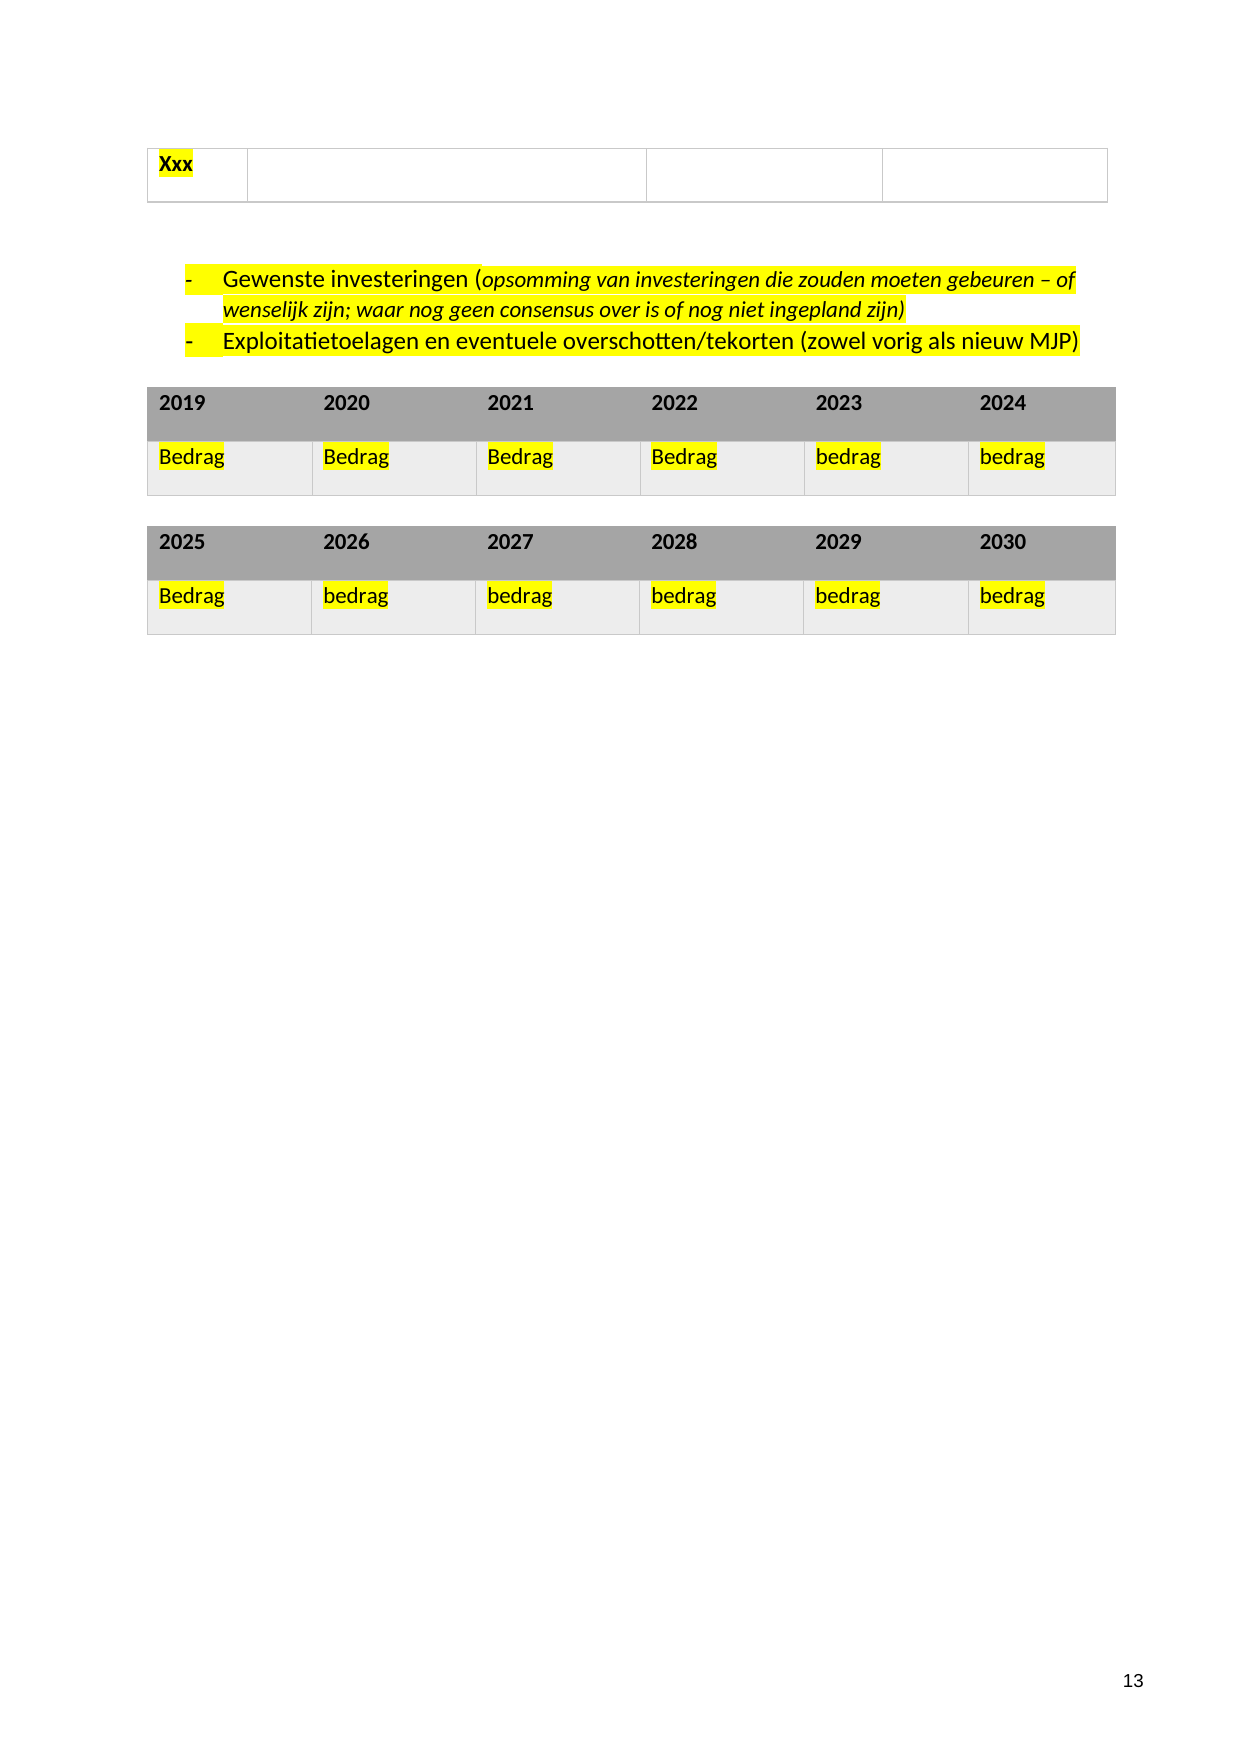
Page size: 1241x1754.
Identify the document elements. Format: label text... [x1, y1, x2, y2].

table_cell Bedrag [148, 581, 311, 634]
table_cell bedrag [969, 581, 1115, 634]
table_cell bedrag [312, 581, 475, 634]
table_cell [647, 149, 882, 201]
table_cell bedrag [805, 442, 968, 495]
table_header 2027 [476, 528, 640, 580]
table_cell Bedrag [313, 442, 476, 495]
table_cell [248, 149, 646, 201]
table_cell bedrag [969, 442, 1115, 495]
table_header 2030 [969, 528, 1115, 580]
table_cell Bedrag [477, 442, 640, 495]
table_header 2020 [312, 388, 476, 441]
table_cell Xxx [148, 149, 247, 201]
table_cell Bedrag [641, 442, 804, 495]
table_header 2028 [640, 528, 804, 580]
table_header 2022 [640, 388, 804, 441]
list Exploitatietoelagen en eventuele overschotten/tekorten (zowel vorig als nieuw MJP) [223, 323, 1093, 357]
table_header 2025 [148, 528, 312, 580]
table_cell bedrag [804, 581, 968, 634]
table_header 2024 [969, 388, 1115, 441]
table_cell [883, 149, 1107, 201]
list Gewenste investeringen (opsomming van investeringen die zouden moeten gebeuren – of wenselijk zijn; waar nog geen consensus over is of nog niet ingepland zijn) [185, 263, 1093, 323]
table_cell bedrag [640, 581, 803, 634]
table_header 2026 [312, 528, 476, 580]
table_header 2029 [804, 528, 968, 580]
table_header 2023 [804, 388, 968, 441]
table_cell bedrag [476, 581, 639, 634]
table_header 2019 [148, 388, 312, 441]
table_cell Bedrag [148, 442, 312, 495]
table_header 2021 [476, 388, 640, 441]
